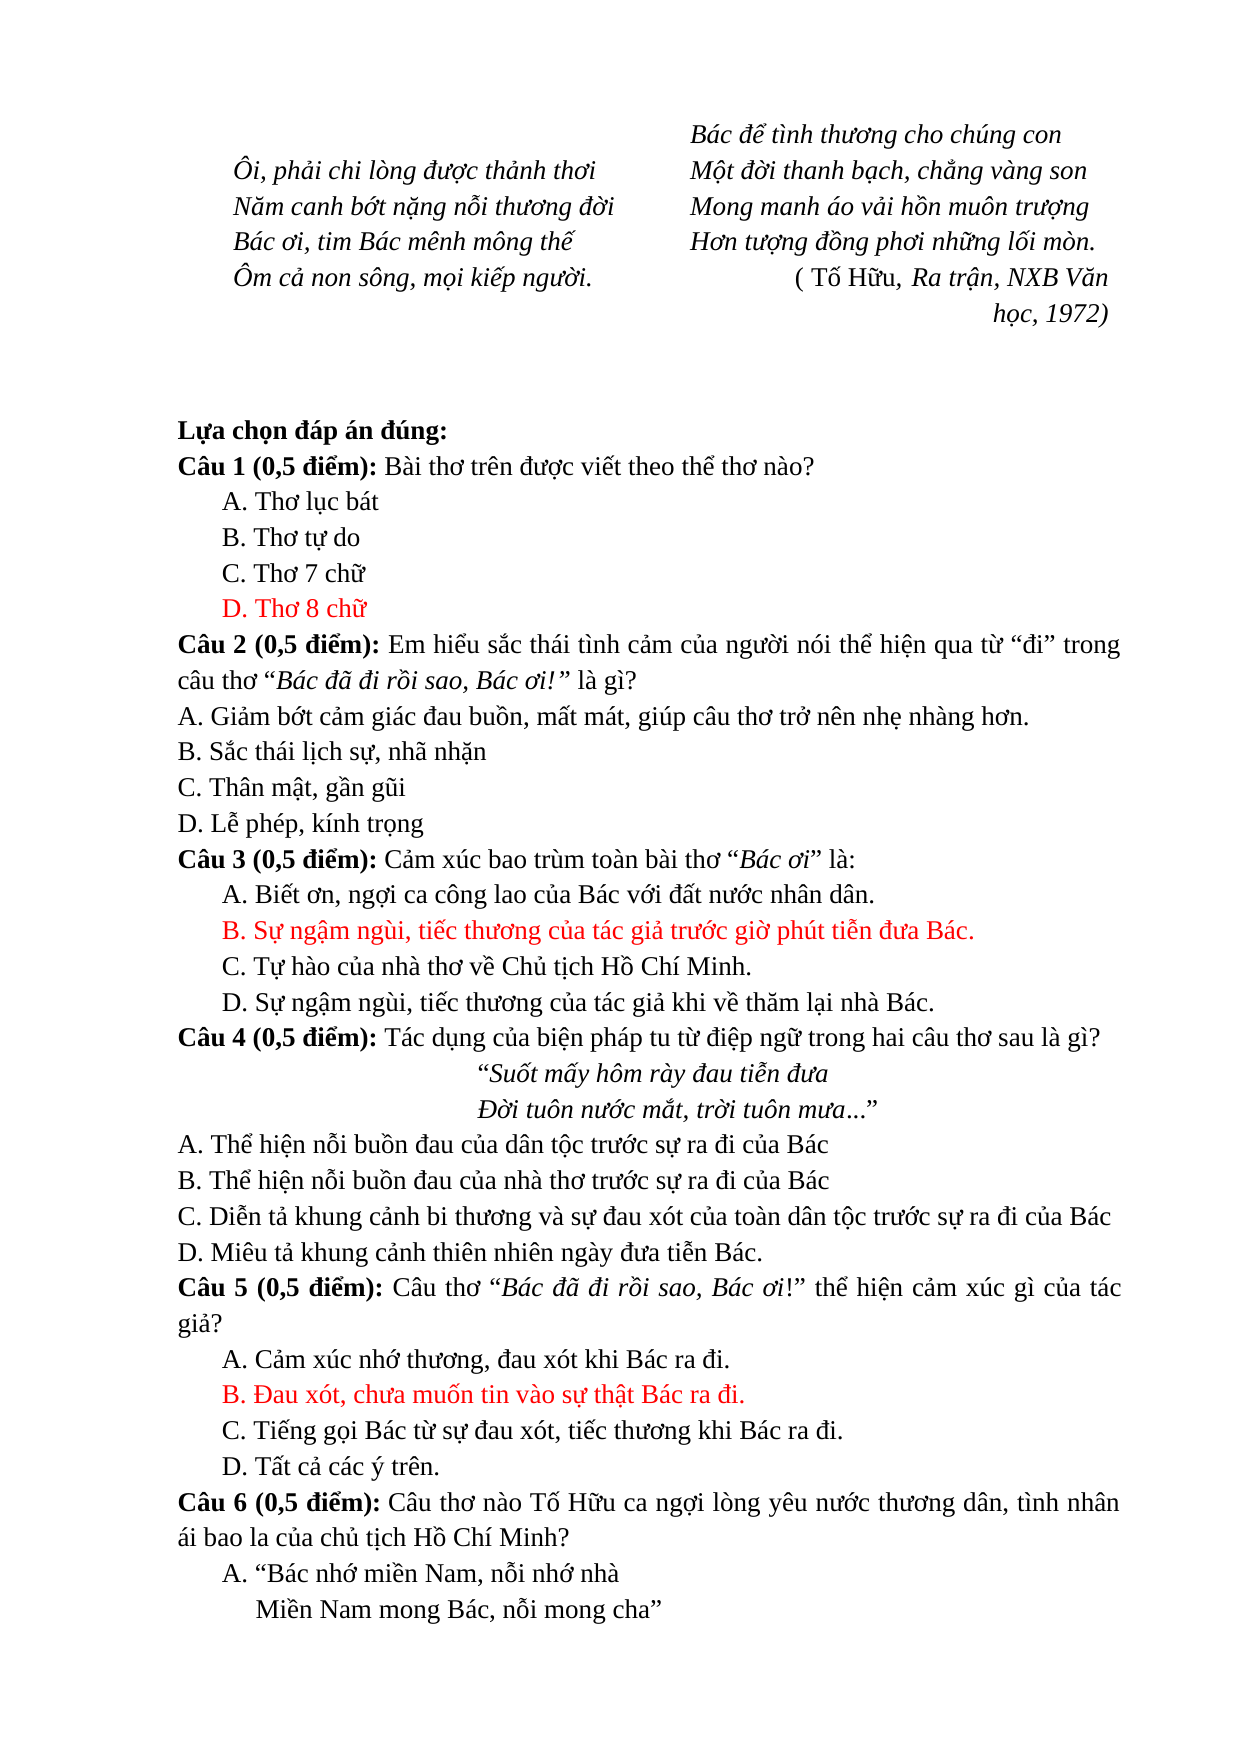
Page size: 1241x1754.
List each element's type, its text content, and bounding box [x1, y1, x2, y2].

text A. Cảm xúc nhớ thương, đau xót khi Bác ra đi. [177, 1343, 1122, 1374]
text B. Thơ tự do [177, 521, 1122, 552]
text A. Thơ lục bát [177, 485, 1122, 517]
text A. “Bác nhớ miền Nam, nỗi nhớ nhà [177, 1557, 1122, 1588]
text D. Tất cả các ý trên. [177, 1450, 1122, 1481]
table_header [177, 118, 646, 373]
text C. Thân mật, gần gũi [177, 771, 1122, 802]
text D. Lễ phép, kính trọng [177, 807, 1122, 838]
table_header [646, 118, 1122, 373]
text Câu 4 (0,5 điểm): Tác dụng của biện pháp tu từ điệp ngữ trong hai câu thơ sau là gì? [177, 1021, 1122, 1052]
text B. Thể hiện nỗi buồn đau của nhà thơ trước sự ra đi của Bác [177, 1164, 1122, 1195]
text D. Miêu tả khung cảnh thiên nhiên ngày đưa tiễn Bác. [177, 1236, 1122, 1267]
text C. Diễn tả khung cảnh bi thương và sự đau xót của toàn dân tộc trước sự ra đi của Bác [177, 1200, 1122, 1231]
text D. Thơ 8 chữ [177, 593, 1122, 624]
text Đời tuôn nước mắt, trời tuôn mưa...” [177, 1093, 1122, 1124]
text Câu 2 (0,5 điểm): Em hiểu sắc thái tình cảm của người nói thể hiện qua từ “đi” trong câu thơ “Bác đã đi rồi sao, Bác ơi!” là gì? [177, 628, 1122, 695]
text B. Sắc thái lịch sự, nhã nhặn [177, 736, 1122, 767]
text Câu 6 (0,5 điểm): Câu thơ nào Tố Hữu ca ngợi lòng yêu nước thương dân, tình nhân ái bao la của chủ tịch Hồ Chí Minh? [177, 1486, 1122, 1553]
text A. Biết ơn, ngợi ca công lao của Bác với đất nước nhân dân. [177, 878, 1122, 909]
text C. Thơ 7 chữ [177, 557, 1122, 588]
text “Suốt mấy hôm rày đau tiễn đưa [177, 1057, 1122, 1088]
text A. Thể hiện nỗi buồn đau của dân tộc trước sự ra đi của Bác [177, 1128, 1122, 1160]
text Câu 5 (0,5 điểm): Câu thơ “Bác đã đi rồi sao, Bác ơi!” thể hiện cảm xúc gì của tác giả? [177, 1271, 1122, 1338]
text B. Đau xót, chưa muốn tin vào sự thật Bác ra đi. [177, 1379, 1122, 1410]
text B. Sự ngậm ngùi, tiếc thương của tác giả trước giờ phút tiễn đưa Bác. [177, 914, 1122, 945]
text A. Giảm bớt cảm giác đau buồn, mất mát, giúp câu thơ trở nên nhẹ nhàng hơn. [177, 700, 1122, 731]
text Miền Nam mong Bác, nỗi mong cha” [177, 1593, 1122, 1624]
text D. Sự ngậm ngùi, tiếc thương của tác giả khi về thăm lại nhà Bác. [177, 986, 1122, 1017]
text Câu 3 (0,5 điểm): Cảm xúc bao trùm toàn bài thơ “Bác ơi” là: [177, 843, 1122, 874]
text Lựa chọn đáp án đúng: [177, 414, 1122, 445]
text C. Tiếng gọi Bác từ sự đau xót, tiếc thương khi Bác ra đi. [177, 1414, 1122, 1446]
text C. Tự hào của nhà thơ về Chủ tịch Hồ Chí Minh. [177, 950, 1122, 981]
text Câu 1 (0,5 điểm): Bài thơ trên được viết theo thể thơ nào? [177, 450, 1122, 481]
